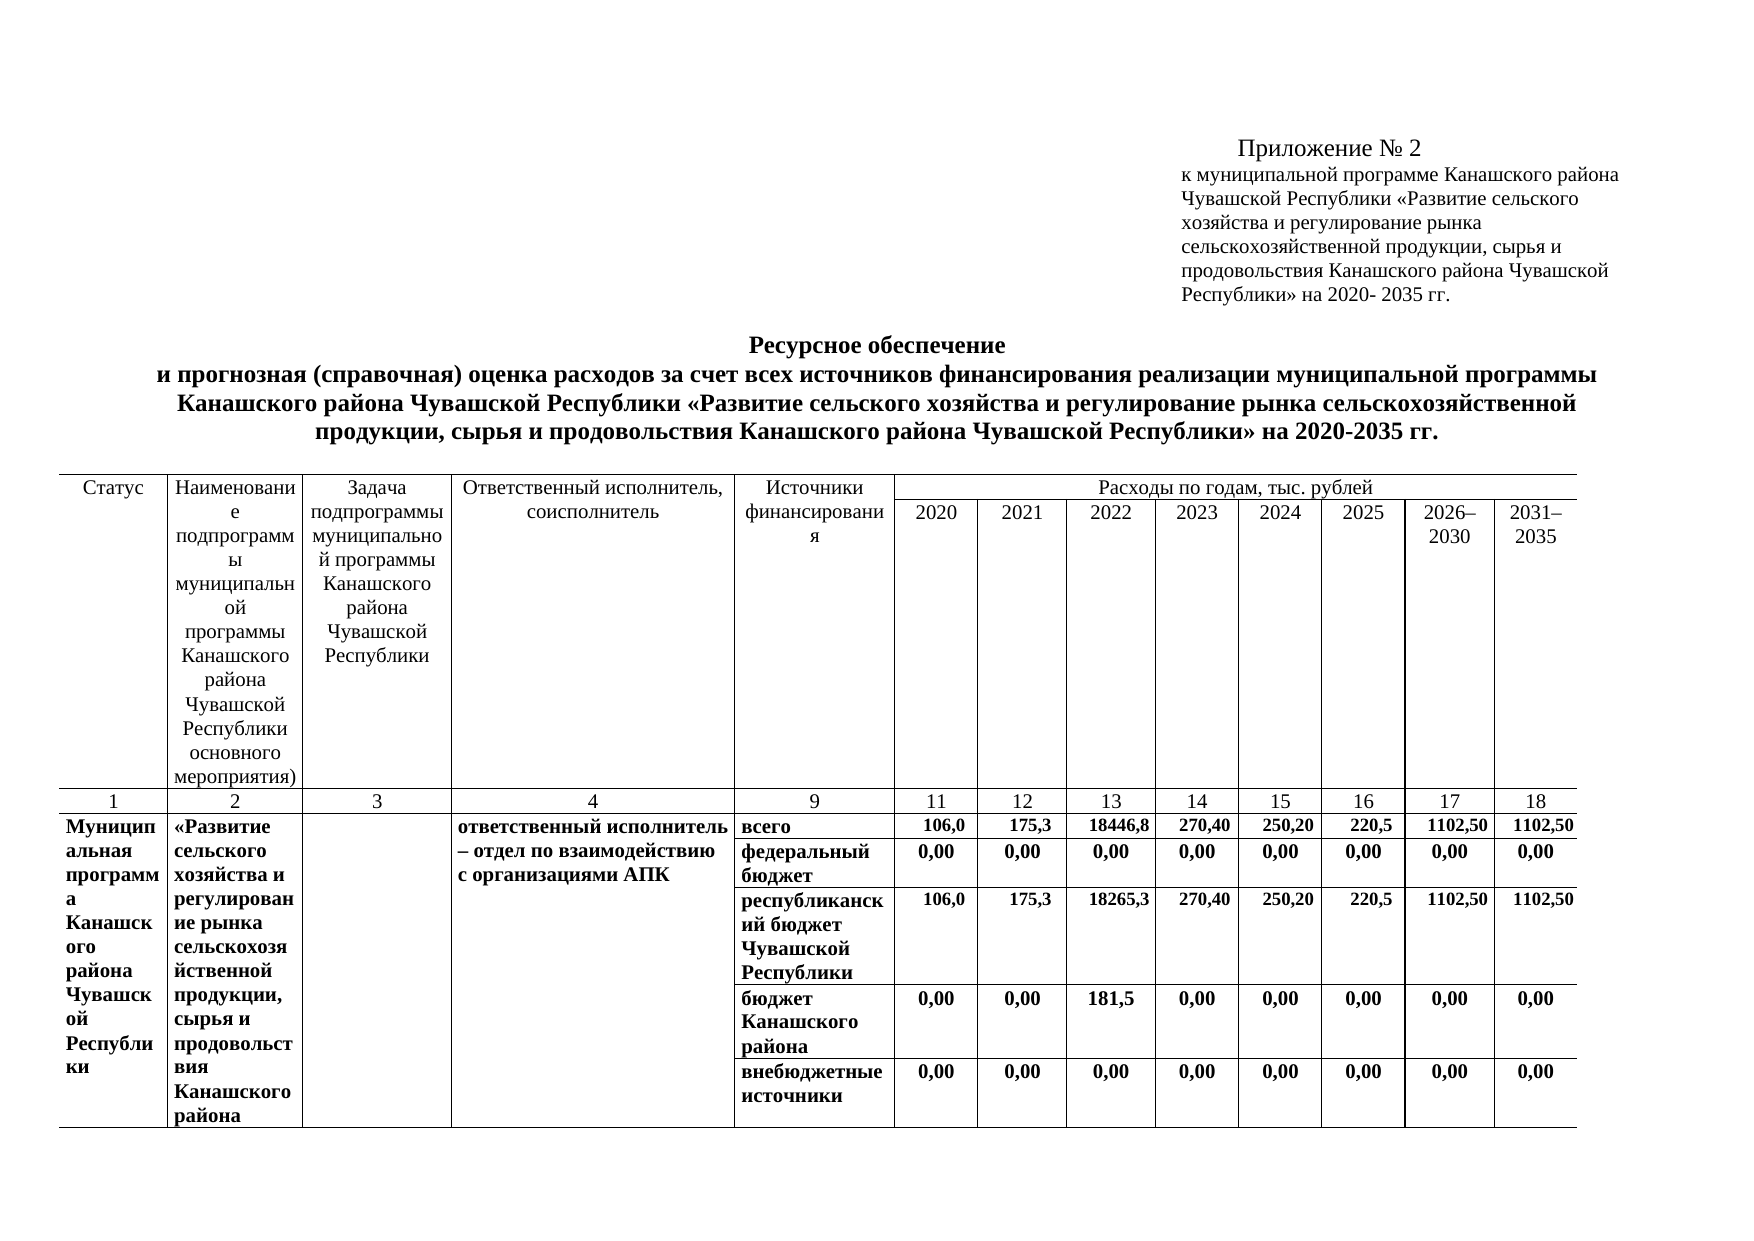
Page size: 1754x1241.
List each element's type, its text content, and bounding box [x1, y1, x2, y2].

table_cell 17 [1406, 789, 1494, 813]
table_cell 14 [1156, 789, 1238, 813]
table_cell республиканский бюджет Чувашской Республики [735, 888, 894, 984]
table_cell 0,00 [895, 985, 977, 1058]
table_cell 2 [168, 789, 302, 813]
table_cell 2025 [1322, 500, 1404, 788]
text и прогнозная (справочная) оценка расходов за счет всех источников финансирования реализации муниципальной программы Канашского района Чувашской Республики «Развитие сельского хозяйства и регулирование рынка сельскохозяйственной продукции, сырья и продовольствия Канашского района Чувашской Республики» на 2020-2035 гг. [118, 359, 1636, 445]
table_cell 0,00 [1322, 1059, 1404, 1127]
table_cell федеральный бюджет [735, 839, 894, 887]
table_cell 270,40 [1156, 888, 1238, 984]
table_cell 11 [895, 789, 977, 813]
table_cell 1102,50 [1406, 888, 1494, 984]
table_cell 250,20 [1239, 888, 1321, 984]
table_cell 1102,50 [1495, 888, 1577, 984]
table_cell 15 [1239, 789, 1321, 813]
table_cell 2026–2030 [1406, 500, 1494, 788]
table_cell 175,3 [978, 888, 1066, 984]
table_cell 18265,3 [1067, 888, 1155, 984]
table_cell 12 [978, 789, 1066, 813]
table_cell 18 [1495, 789, 1577, 813]
table_header Расходы по годам, тыс. рублей [895, 475, 1577, 499]
table_cell 106,0 [895, 888, 977, 984]
table_cell всего [735, 814, 894, 838]
table_cell 0,00 [1495, 985, 1577, 1058]
table_cell 3 [303, 789, 451, 813]
table_cell Муниципальная программа Канашского района Чувашской Республики [59, 814, 167, 1127]
table_cell 18446,8 [1067, 814, 1155, 838]
table_cell 2023 [1156, 500, 1238, 788]
table_cell 0,00 [1239, 839, 1321, 887]
table_cell 2020 [895, 500, 977, 788]
table_cell 0,00 [1067, 839, 1155, 887]
table_cell 0,00 [1239, 985, 1321, 1058]
table_header Статус [59, 475, 167, 788]
table_cell 0,00 [895, 1059, 977, 1127]
table_cell 0,00 [1239, 1059, 1321, 1127]
table_cell 220,5 [1322, 814, 1404, 838]
table_cell 175,3 [978, 814, 1066, 838]
table_cell 0,00 [978, 839, 1066, 887]
table_cell 2021 [978, 500, 1066, 788]
table_cell 0,00 [1067, 1059, 1155, 1127]
table_cell 16 [1322, 789, 1404, 813]
table_header Наименование подпрограммы муниципальной программы Канашского района Чувашской Республики основного мероприятия) [168, 475, 302, 788]
table_cell 1102,50 [1406, 814, 1494, 838]
table_cell [303, 814, 451, 1127]
table_cell 2022 [1067, 500, 1155, 788]
table_header Источники финансирования [735, 475, 894, 788]
table_header Задача подпрограммы муниципальной программы Канашского района Чувашской Республики [303, 475, 451, 788]
table_cell 220,5 [1322, 888, 1404, 984]
table_cell 270,40 [1156, 814, 1238, 838]
table_cell 1 [59, 789, 167, 813]
table_cell 0,00 [1156, 1059, 1238, 1127]
text Ресурсное обеспечение [118, 330, 1636, 359]
table_cell 0,00 [895, 839, 977, 887]
table_cell 106,0 [895, 814, 977, 838]
table_cell 13 [1067, 789, 1155, 813]
table_cell 1102,50 [1495, 814, 1577, 838]
table_cell ответственный исполнитель – отдел по взаимодействию с организациями АПК [452, 814, 734, 1127]
table_cell 4 [452, 789, 734, 813]
table_cell 0,00 [1322, 985, 1404, 1058]
table_cell 0,00 [1156, 839, 1238, 887]
table_cell бюджет Канашского района [735, 985, 894, 1058]
table_cell 2031–2035 [1495, 500, 1577, 788]
table_cell 9 [735, 789, 894, 813]
table_cell 181,5 [1067, 985, 1155, 1058]
table_cell 0,00 [978, 985, 1066, 1058]
table_cell «Развитие сельского хозяйства и регулирование рынка сельскохозяйственной продукции, сырья и продовольствия Канашского района Чувашской Республики» на 2020-2035 гг. [168, 814, 302, 1127]
table_cell 0,00 [1406, 839, 1494, 887]
table_header Ответственный исполнитель, соисполнитель [452, 475, 734, 788]
table_cell 0,00 [1406, 985, 1494, 1058]
table_cell 0,00 [1495, 1059, 1577, 1127]
table_cell 2024 [1239, 500, 1321, 788]
table_cell 0,00 [978, 1059, 1066, 1127]
table_cell 0,00 [1495, 839, 1577, 887]
text к муниципальной программе Канашского района Чувашской Республики «Развитие сельского хозяйства и регулирование рынка сельскохозяйственной продукции, сырья и продовольствия Канашского района Чувашской Республики» на 2020- 2035 гг. [1181, 162, 1636, 306]
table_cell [735, 1059, 894, 1127]
text Приложение № 2 [1181, 133, 1636, 162]
table_cell 0,00 [1406, 1059, 1494, 1127]
table_cell 0,00 [1156, 985, 1238, 1058]
table_cell 0,00 [1322, 839, 1404, 887]
table_cell 250,20 [1239, 814, 1321, 838]
